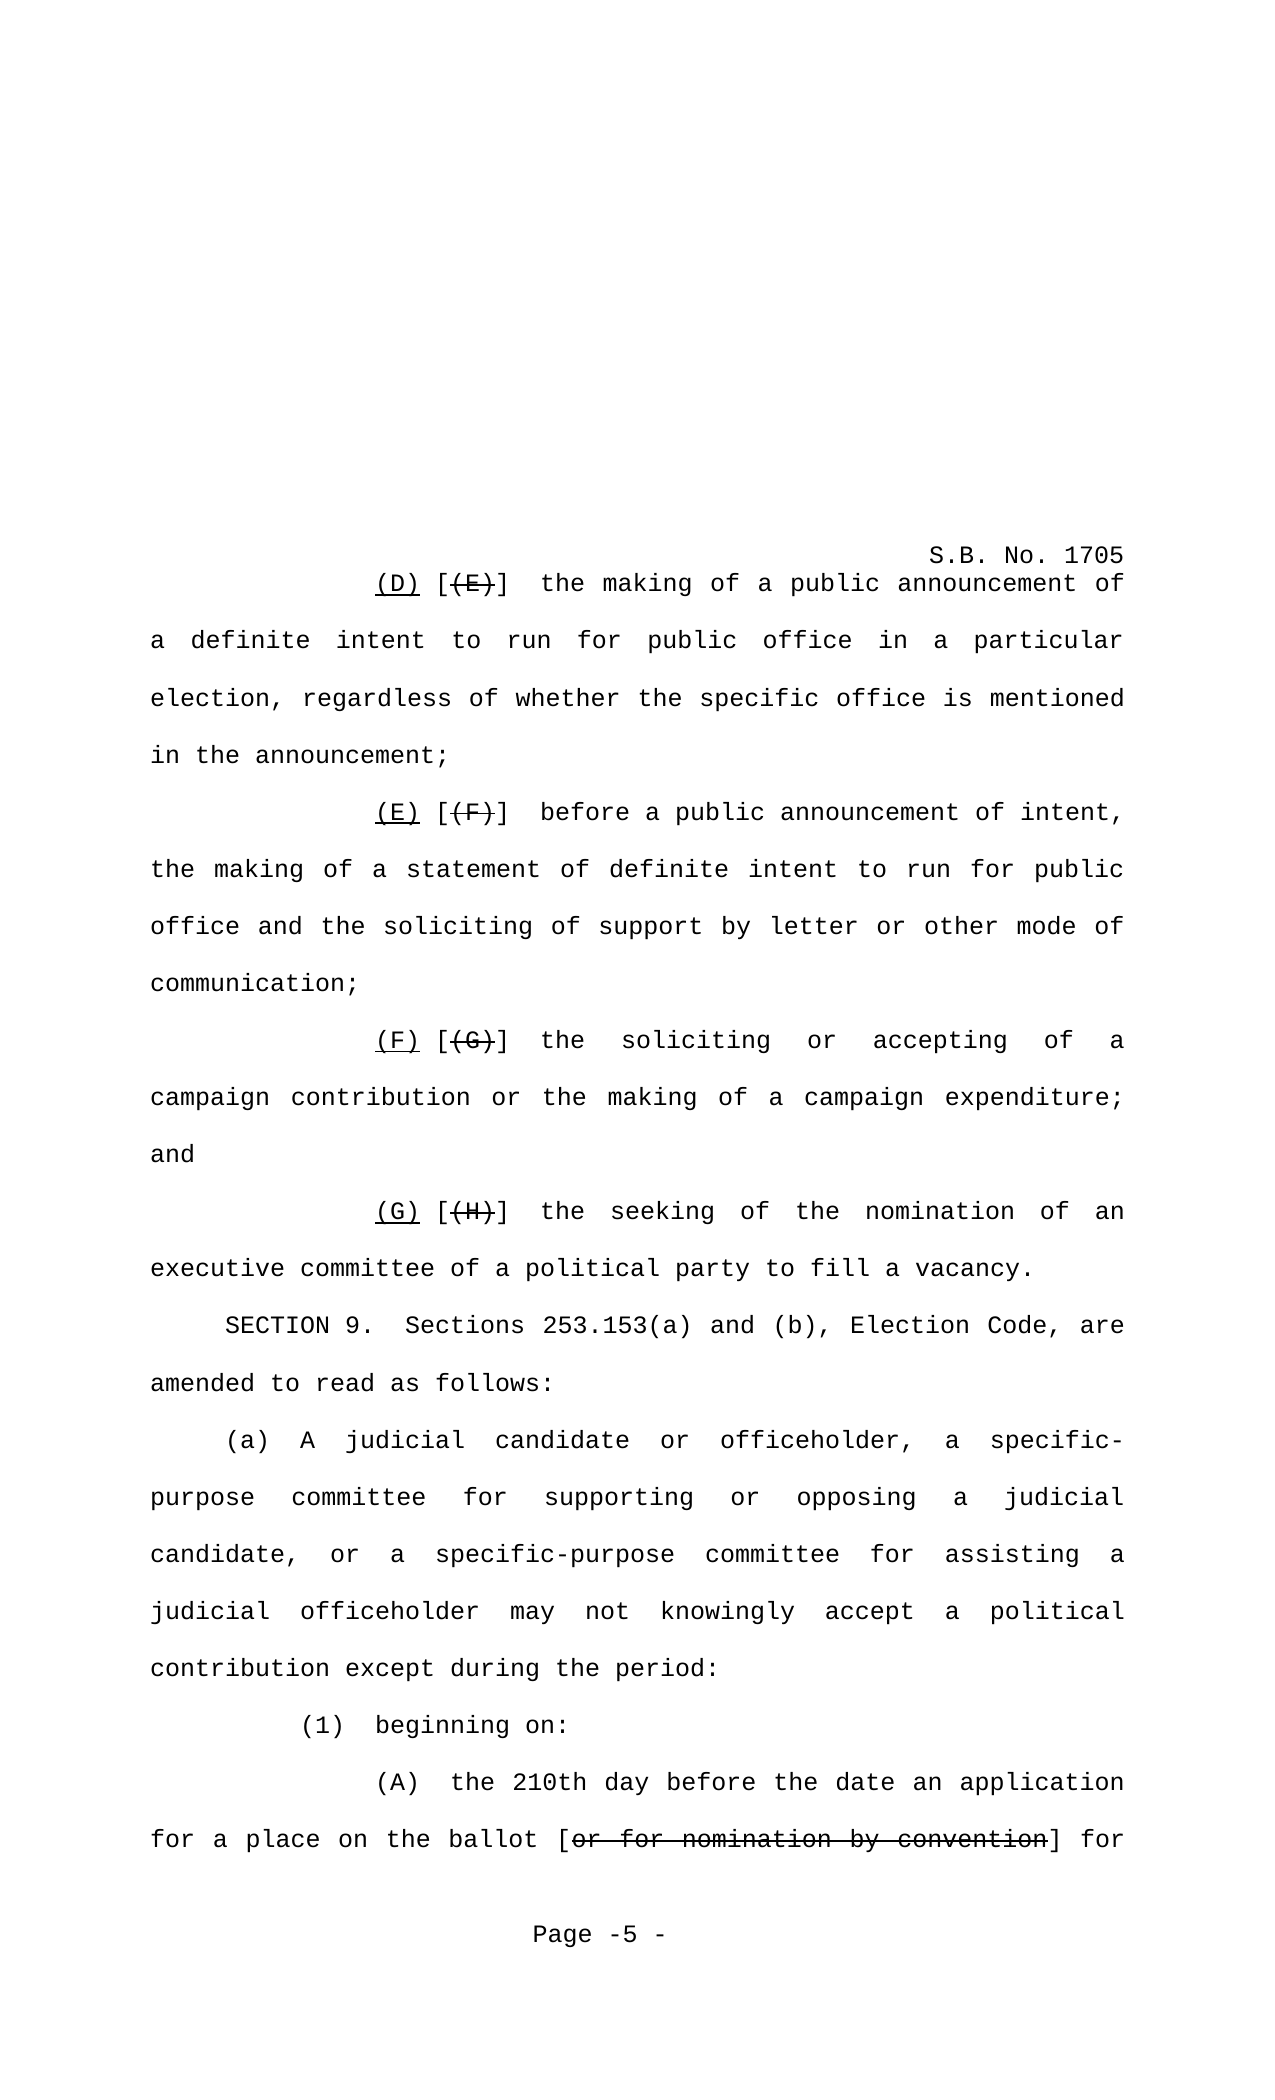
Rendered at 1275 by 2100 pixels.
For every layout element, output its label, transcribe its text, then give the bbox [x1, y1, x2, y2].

text (D) [(E)] the making of a public announcement of a definite intent to run for public office in a particular election, regardless of whether the specific office is mentioned in the announcement; [150, 571, 1125, 771]
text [150, 1769, 1125, 1855]
text (a) A judicial candidate or officeholder, a specific-purpose committee for supporting or opposing a judicial candidate, or a specific-purpose committee for assisting a judicial officeholder may not knowingly accept a political contribution except during the period: [150, 1427, 1125, 1684]
text SECTION 9. Sections 253.153(a) and (b), Election Code, are amended to read as follows: [150, 1313, 1125, 1398]
text (F) [(G)] the soliciting or accepting of a campaign contribution or the making of a campaign expenditure; and [150, 1027, 1125, 1170]
text (1) beginning on: [150, 1712, 1125, 1741]
text (G) [(H)] the seeking of the nomination of an executive committee of a political party to fill a vacancy. [150, 1199, 1125, 1284]
text (E) [(F)] before a public announcement of intent, the making of a statement of definite intent to run for public office and the soliciting of support by letter or other mode of communication; [150, 799, 1125, 999]
